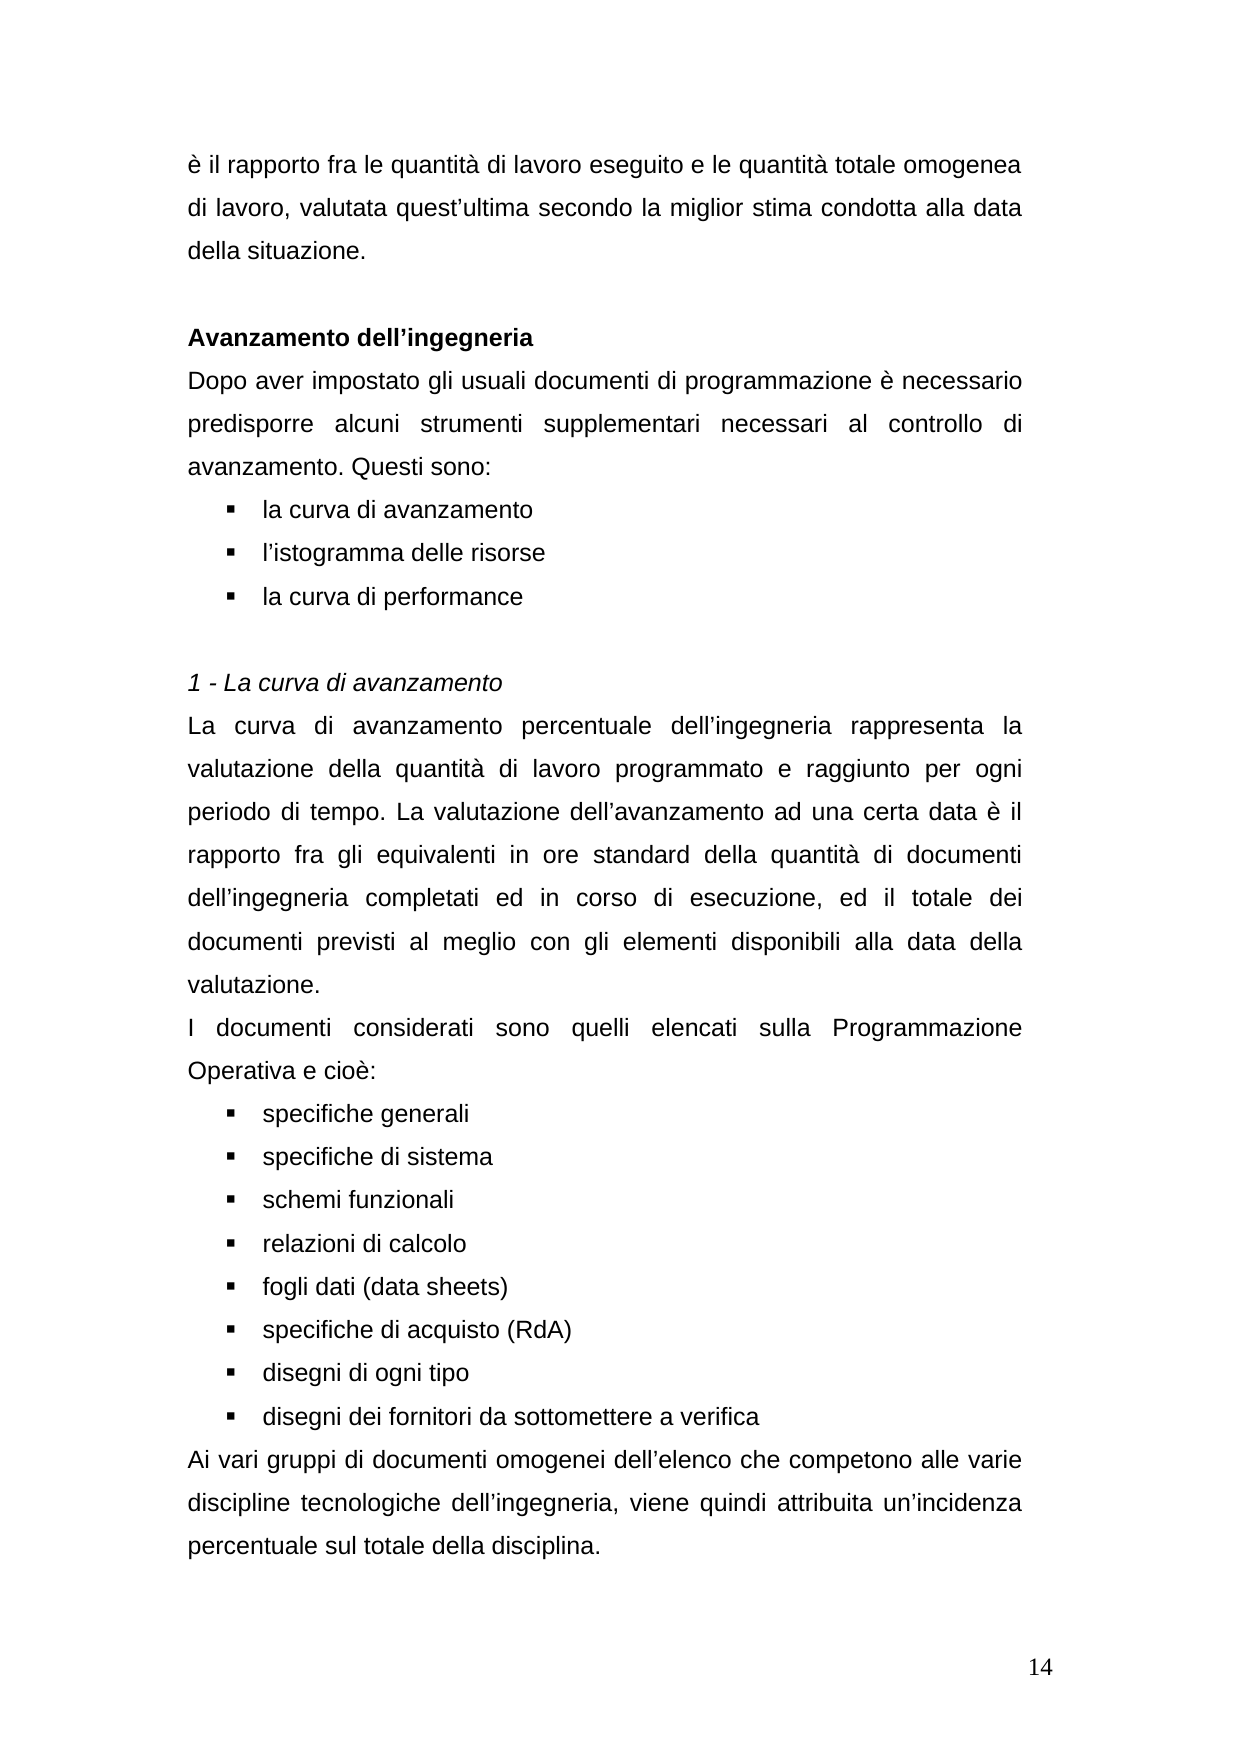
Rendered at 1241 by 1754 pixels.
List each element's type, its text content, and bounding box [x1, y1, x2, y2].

text La curva di avanzamento percentuale dell’ingegneria rappresenta la valutazione della quantità di lavoro programmato e raggiunto per ogni periodo di tempo. La valutazione dell’avanzamento ad una certa data è il rapporto fra gli equivalenti in ore standard della quantità di documenti dell’ingegneria completati ed in corso di esecuzione, ed il totale dei documenti previsti al meglio con gli elementi disponibili alla data della valutazione. [187, 711, 1024, 998]
list schemi funzionali [225, 1186, 1024, 1214]
list disegni di ogni tipo [225, 1358, 1024, 1387]
list specifiche generali [225, 1099, 1024, 1128]
text Avanzamento dell’ingegneria [187, 322, 1024, 351]
list fogli dati (data sheets) [225, 1272, 1024, 1301]
list la curva di performance [225, 581, 1024, 610]
list specifiche di sistema [225, 1142, 1024, 1171]
text 1 - La curva di avanzamento [187, 668, 1024, 697]
list disegni dei fornitori da sottomettere a verifica [225, 1402, 1024, 1431]
list relazioni di calcolo [225, 1229, 1024, 1258]
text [187, 150, 1024, 265]
list l’istogramma delle risorse [225, 538, 1024, 567]
text Ai vari gruppi di documenti omogenei dell’elenco che competono alle varie discipline tecnologiche dell’ingegneria, viene quindi attribuita un’incidenza percentuale sul totale della disciplina. [187, 1445, 1024, 1560]
list specifiche di acquisto (RdA) [225, 1315, 1024, 1344]
list la curva di avanzamento [225, 495, 1024, 524]
text I documenti considerati sono quelli elencati sulla Programmazione Operativa e cioè: [187, 1013, 1024, 1085]
text Dopo aver impostato gli usuali documenti di programmazione è necessario predisporre alcuni strumenti supplementari necessari al controllo di avanzamento. Questi sono: [187, 366, 1024, 481]
